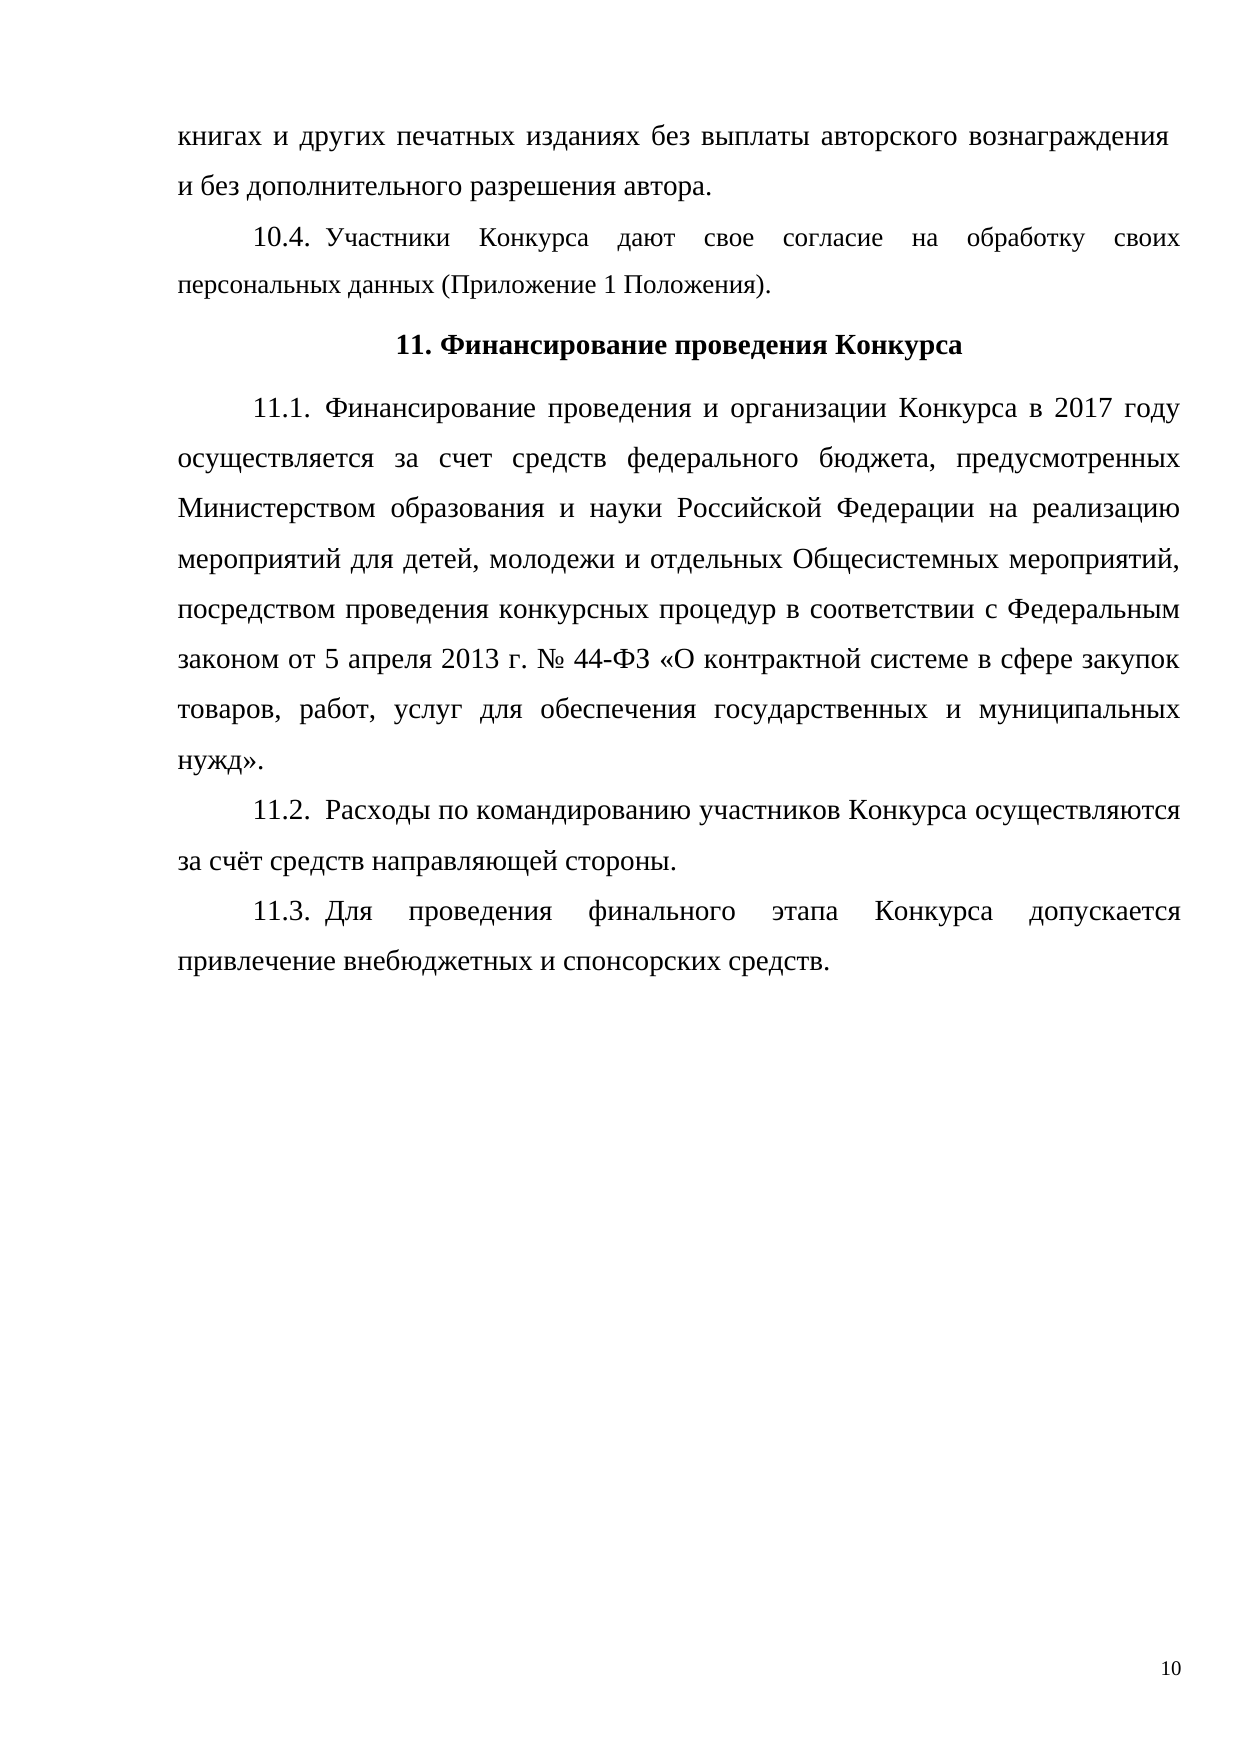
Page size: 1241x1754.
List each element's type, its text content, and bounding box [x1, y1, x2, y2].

list Расходы по командированию участников Конкурса осуществляются за счёт средств направляющей стороны. [177, 792, 1181, 876]
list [177, 118, 1181, 202]
list Финансирование проведения и организации Конкурса в 2017 году осуществляется за счет средств федерального бюджета, предусмотренных Министерством образования и науки Российской Федерации на реализацию мероприятий для детей, молодежи и отдельных Общесистемных мероприятий, посредством проведения конкурсных процедур в соответствии с Федеральным законом от 5 апреля 2013 г. № 44-ФЗ «О контрактной системе в сфере закупок товаров, работ, услуг для обеспечения государственных и муниципальных нужд». [177, 390, 1181, 776]
list Финансирование проведения Конкурса [177, 327, 1181, 361]
list Для проведения финального этапа Конкурса допускается привлечение внебюджетных и спонсорских средств. [177, 893, 1181, 977]
list Участники Конкурса дают свое согласие на обработку своих персональных данных (Приложение 1 Положения). [177, 219, 1181, 299]
